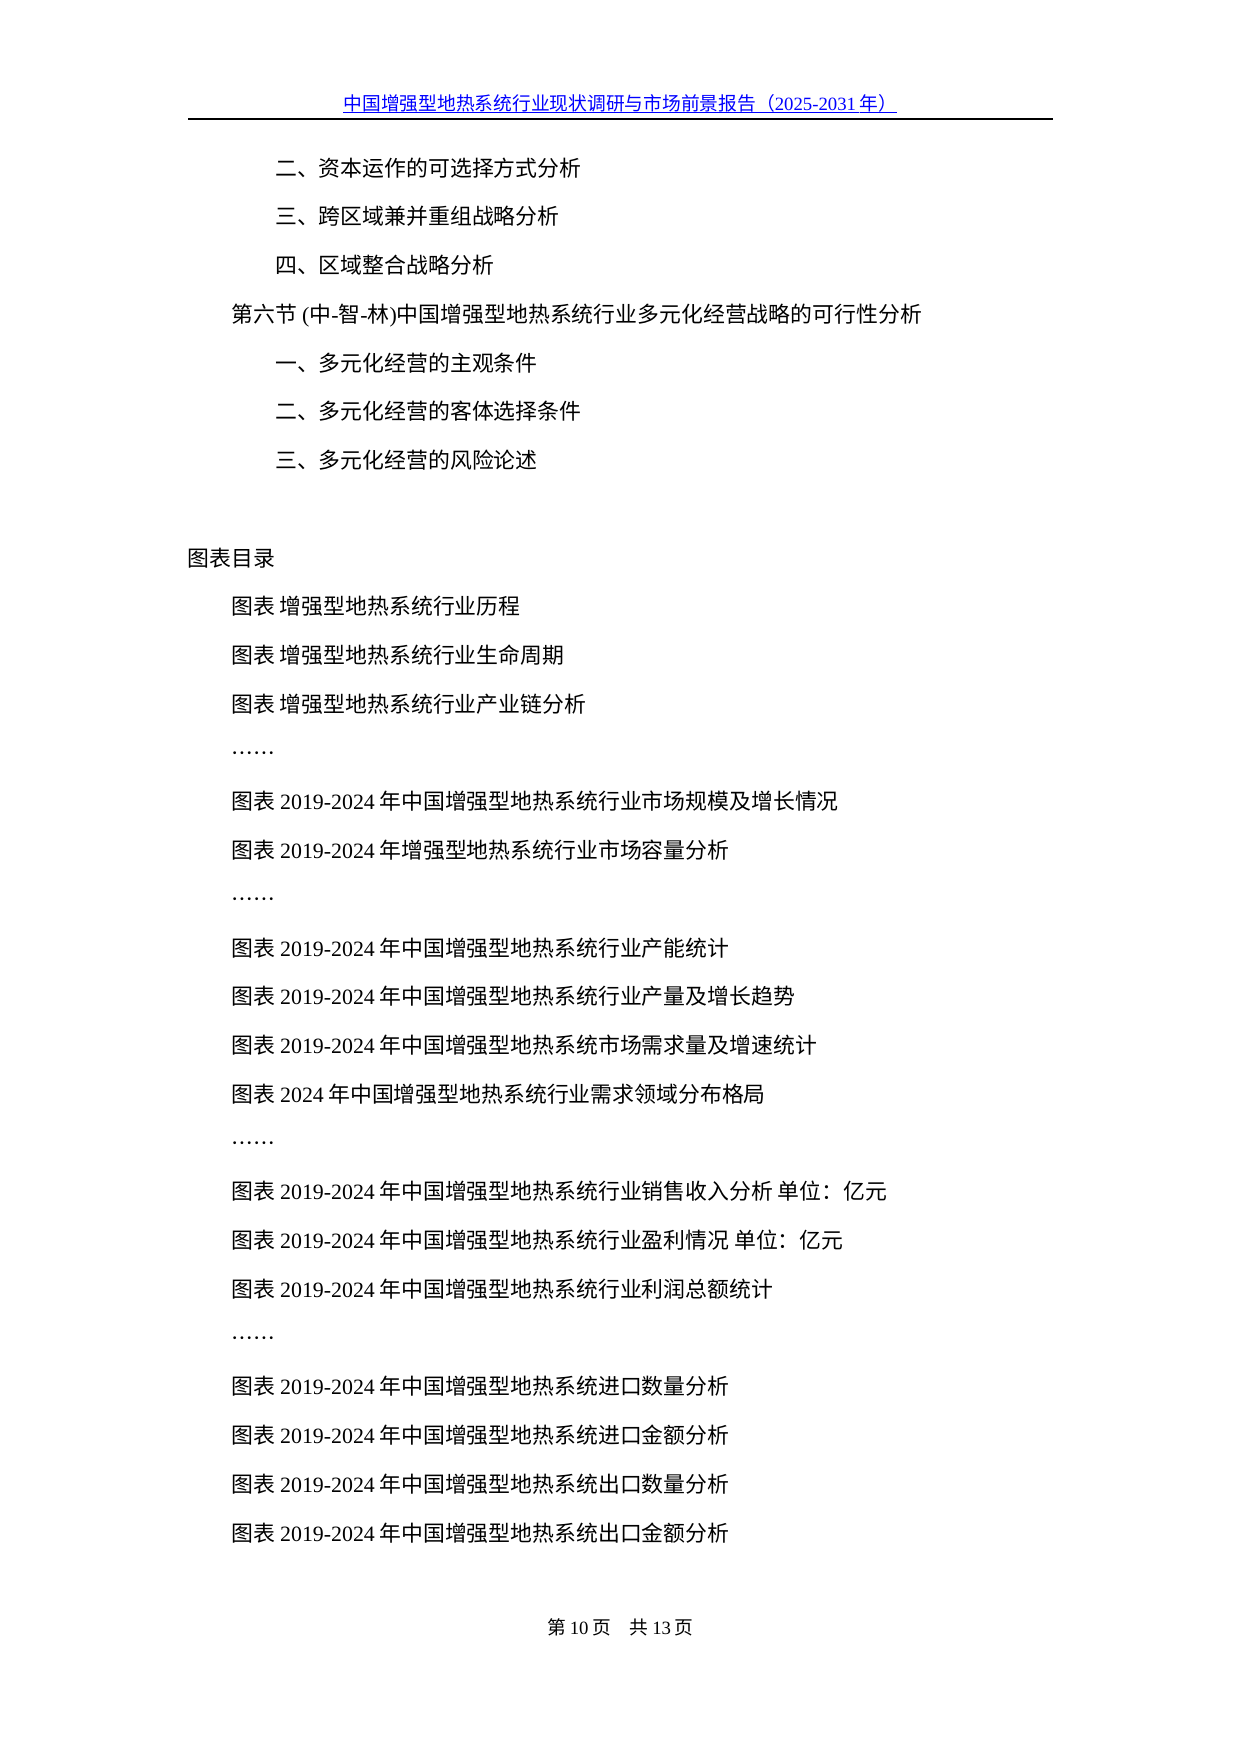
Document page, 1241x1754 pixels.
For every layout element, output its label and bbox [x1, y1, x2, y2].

text [187, 150, 1053, 1548]
